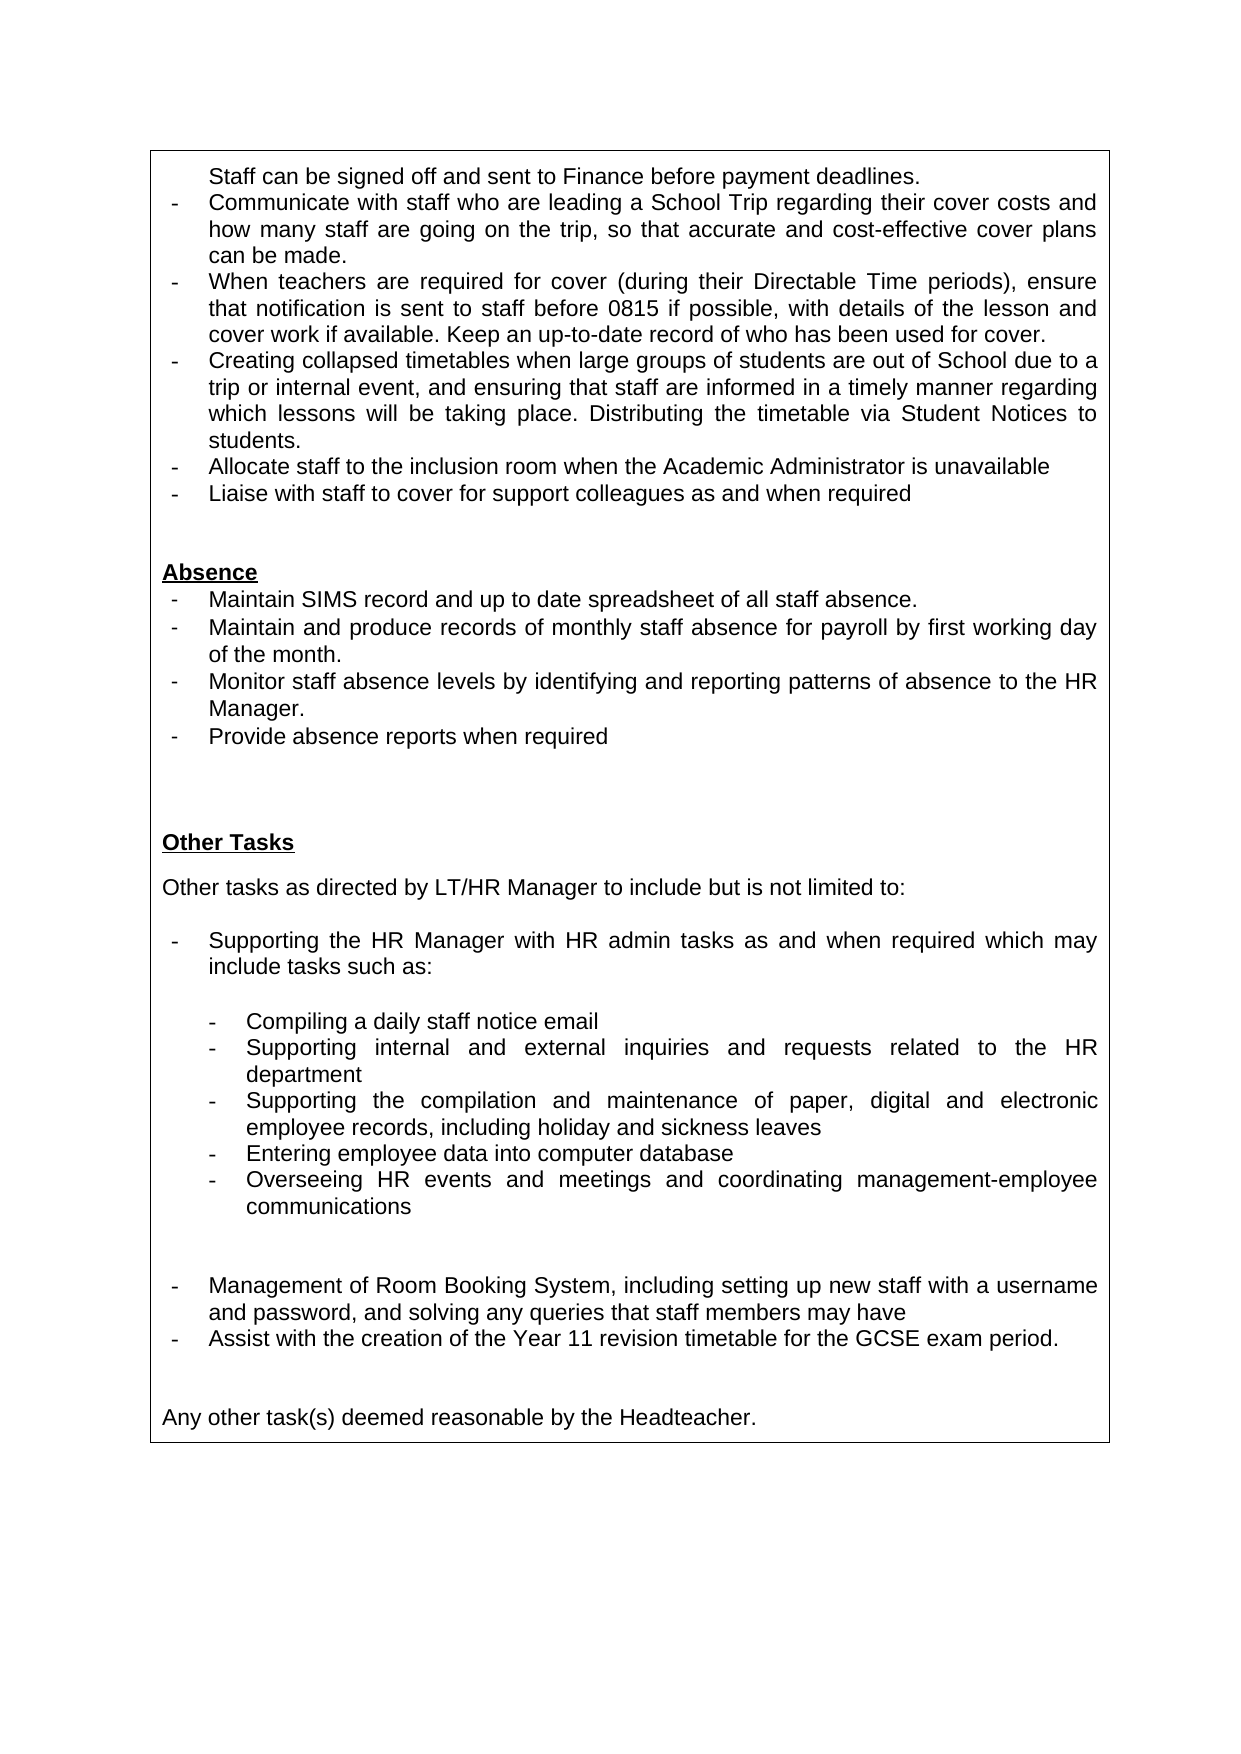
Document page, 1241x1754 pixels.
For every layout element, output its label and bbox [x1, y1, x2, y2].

table_cell [151, 151, 1109, 1442]
